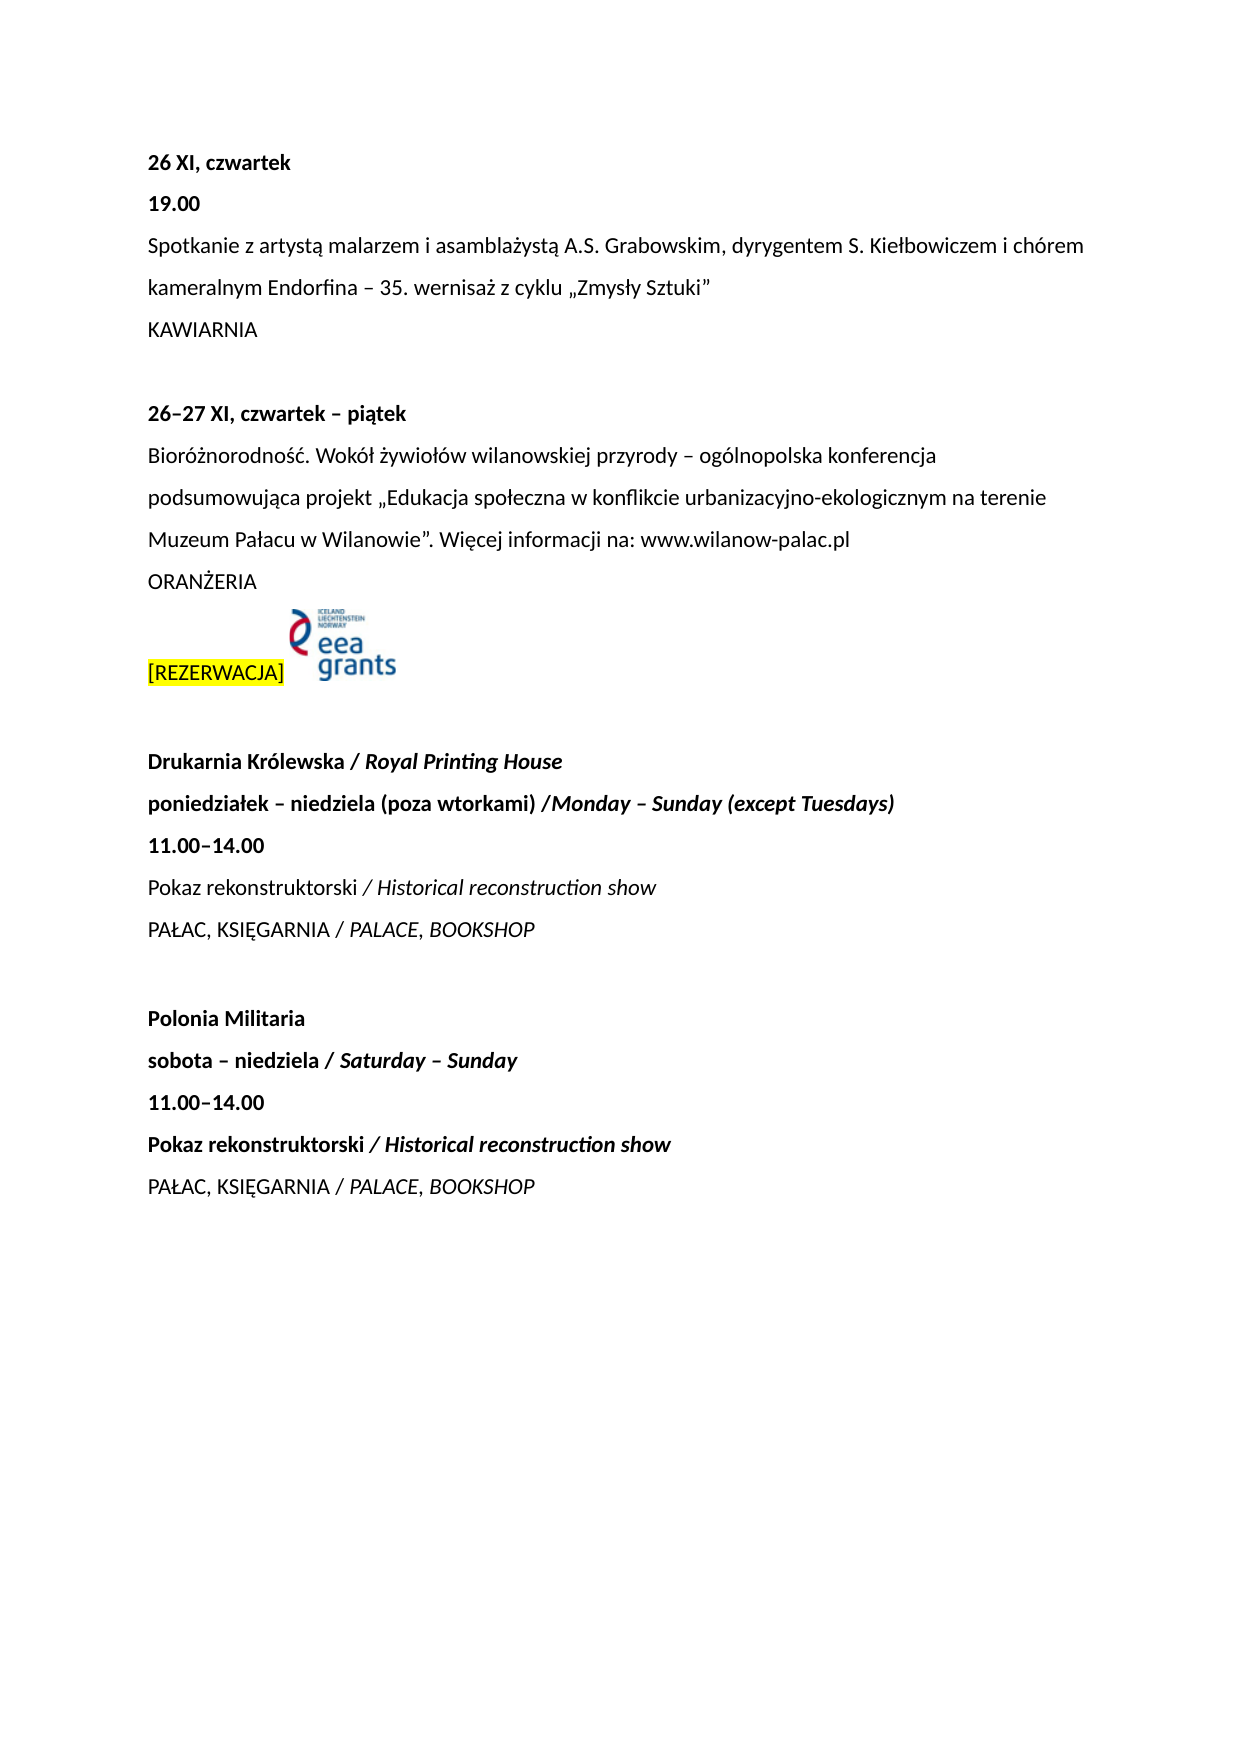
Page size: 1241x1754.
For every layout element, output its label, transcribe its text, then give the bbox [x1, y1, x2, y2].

text Drukarnia Królewska / Royal Printing House [148, 747, 1093, 775]
text Polonia Militaria [148, 1004, 1093, 1032]
text 19.00 [148, 189, 1093, 218]
text 26 XI, czwartek [148, 148, 1093, 176]
text PAŁAC, KSIĘGARNIA / PALACE, BOOKSHOP [148, 915, 1093, 943]
text ORANŻERIA [148, 567, 1093, 595]
text Spotkanie z artystą malarzem i asamblażystą A.S. Grabowskim, dyrygentem S. Kiełbowiczem i chórem kameralnym Endorfina – 35. wernisaż z cyklu „Zmysły Sztuki” [148, 232, 1093, 302]
text 11.00–14.00 [148, 831, 1093, 859]
text Pokaz rekonstruktorski / Historical reconstruction show [148, 1130, 1093, 1158]
text Pokaz rekonstruktorski / Historical reconstruction show [148, 873, 1093, 901]
text poniedziałek – niedziela (poza wtorkami) /Monday – Sunday (except Tuesdays) [148, 789, 1093, 817]
text 26–27 XI, czwartek – piątek [148, 399, 1093, 427]
text KAWIARNIA [148, 316, 1093, 343]
text Bioróżnorodność. Wokół żywiołów wilanowskiej przyrody – ogólnopolska konferencja podsumowująca projekt „Edukacja społeczna w konflikcie urbanizacyjno-ekologicznym na terenie Muzeum Pałacu w Wilanowie”. Więcej informacji na: www.wilanow-palac.pl [148, 441, 1093, 553]
text [REZERWACJA] [148, 609, 1093, 686]
picture [289, 609, 396, 681]
text 11.00–14.00 [148, 1088, 1093, 1116]
text PAŁAC, KSIĘGARNIA / PALACE, BOOKSHOP [148, 1172, 1093, 1200]
text sobota – niedziela / Saturday – Sunday [148, 1046, 1093, 1074]
